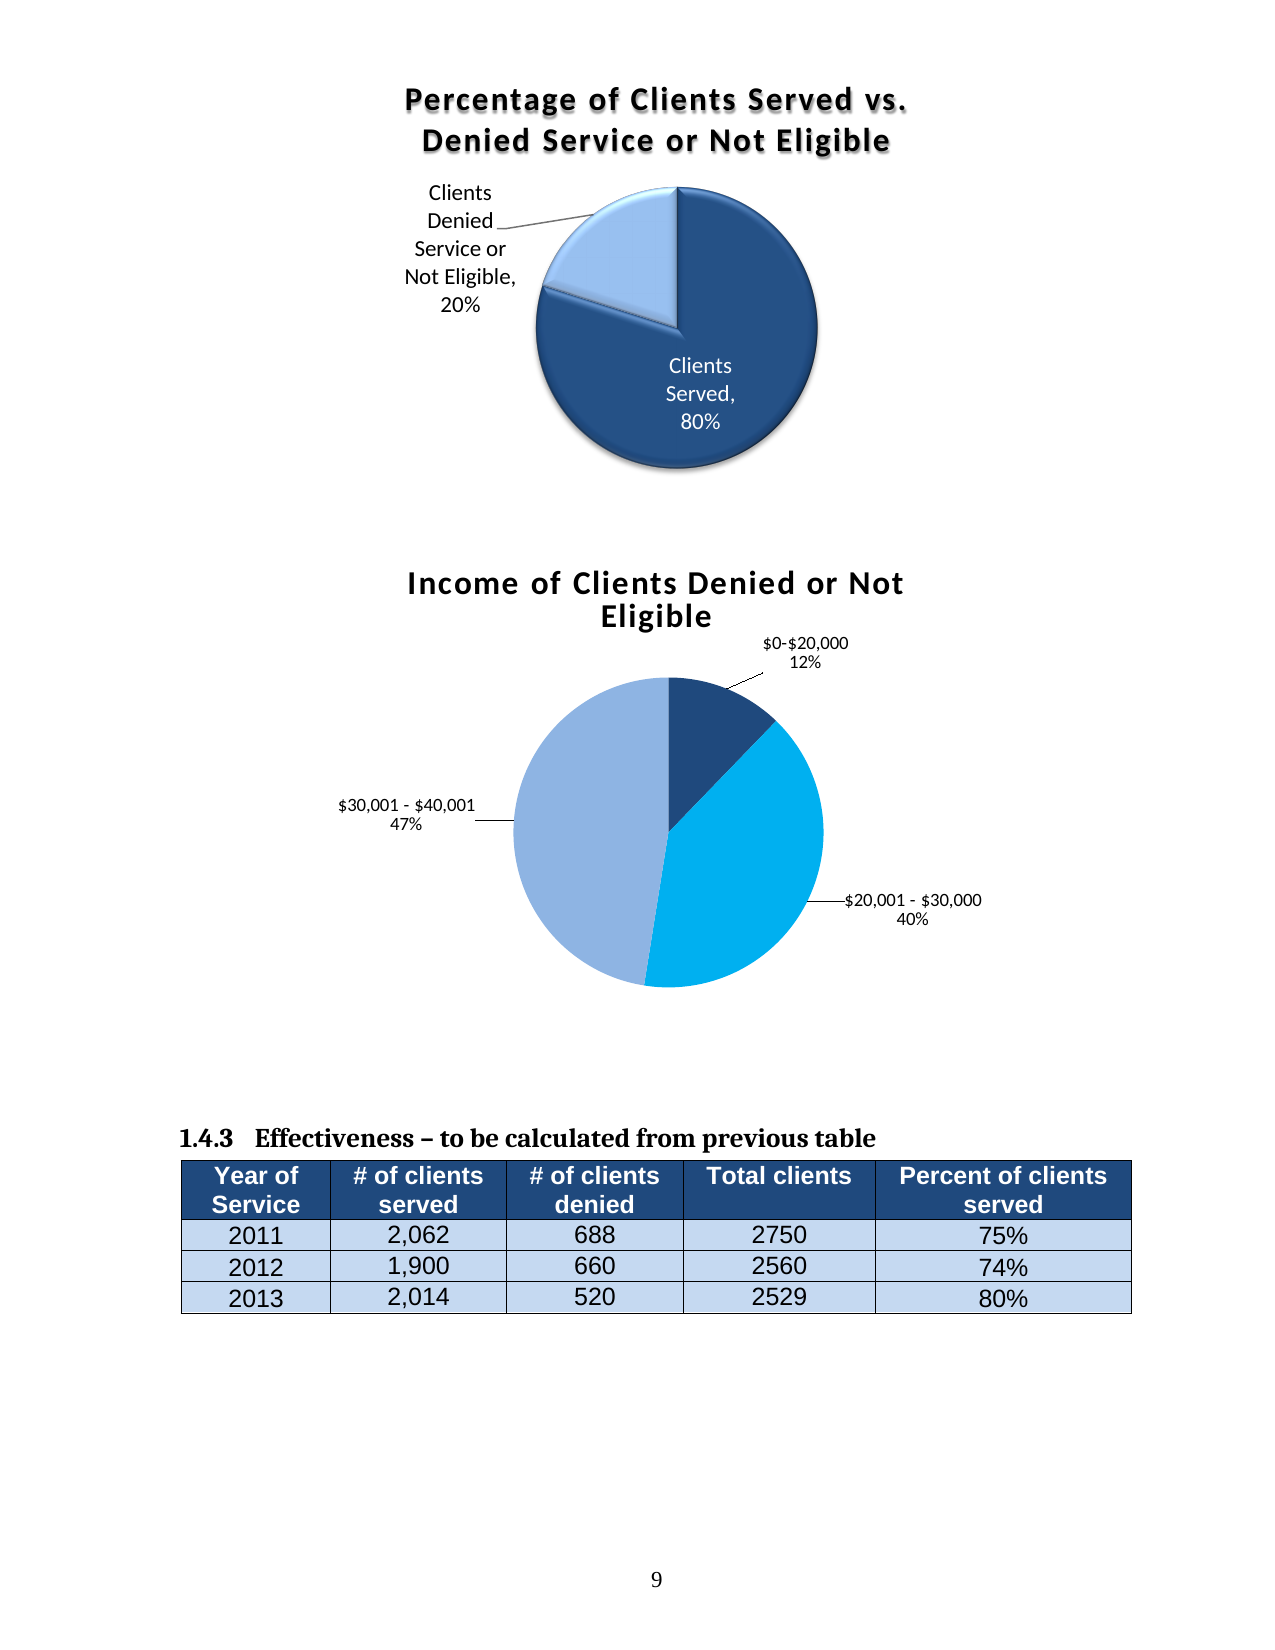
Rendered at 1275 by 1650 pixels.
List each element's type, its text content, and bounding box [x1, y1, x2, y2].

table_cell 2013 [182, 1282, 330, 1312]
table_cell 74% [876, 1251, 1131, 1281]
table_cell 80% [876, 1282, 1131, 1312]
table_header # of clients denied [507, 1161, 683, 1219]
table_cell 2012 [182, 1251, 330, 1281]
table_header Year of Service [182, 1161, 330, 1219]
table_cell 75% [876, 1220, 1131, 1250]
table_cell 660 [507, 1251, 683, 1281]
table_header # of clients served [331, 1161, 506, 1219]
table_cell 2529 [684, 1282, 875, 1312]
table_cell 2750 [684, 1220, 875, 1250]
subtitle Effectiveness – to be calculated from previous table [179, 1123, 1163, 1154]
table_cell 688 [507, 1220, 683, 1250]
table_cell 520 [507, 1282, 683, 1312]
table_cell 2,062 [331, 1220, 506, 1250]
table_cell 2011 [182, 1220, 330, 1250]
table_cell 1,900 [331, 1251, 506, 1281]
table_cell 2560 [684, 1251, 875, 1281]
table_header Percent of clients served [876, 1161, 1131, 1219]
table_cell 2,014 [331, 1282, 506, 1312]
table_header Total clients [684, 1161, 875, 1219]
